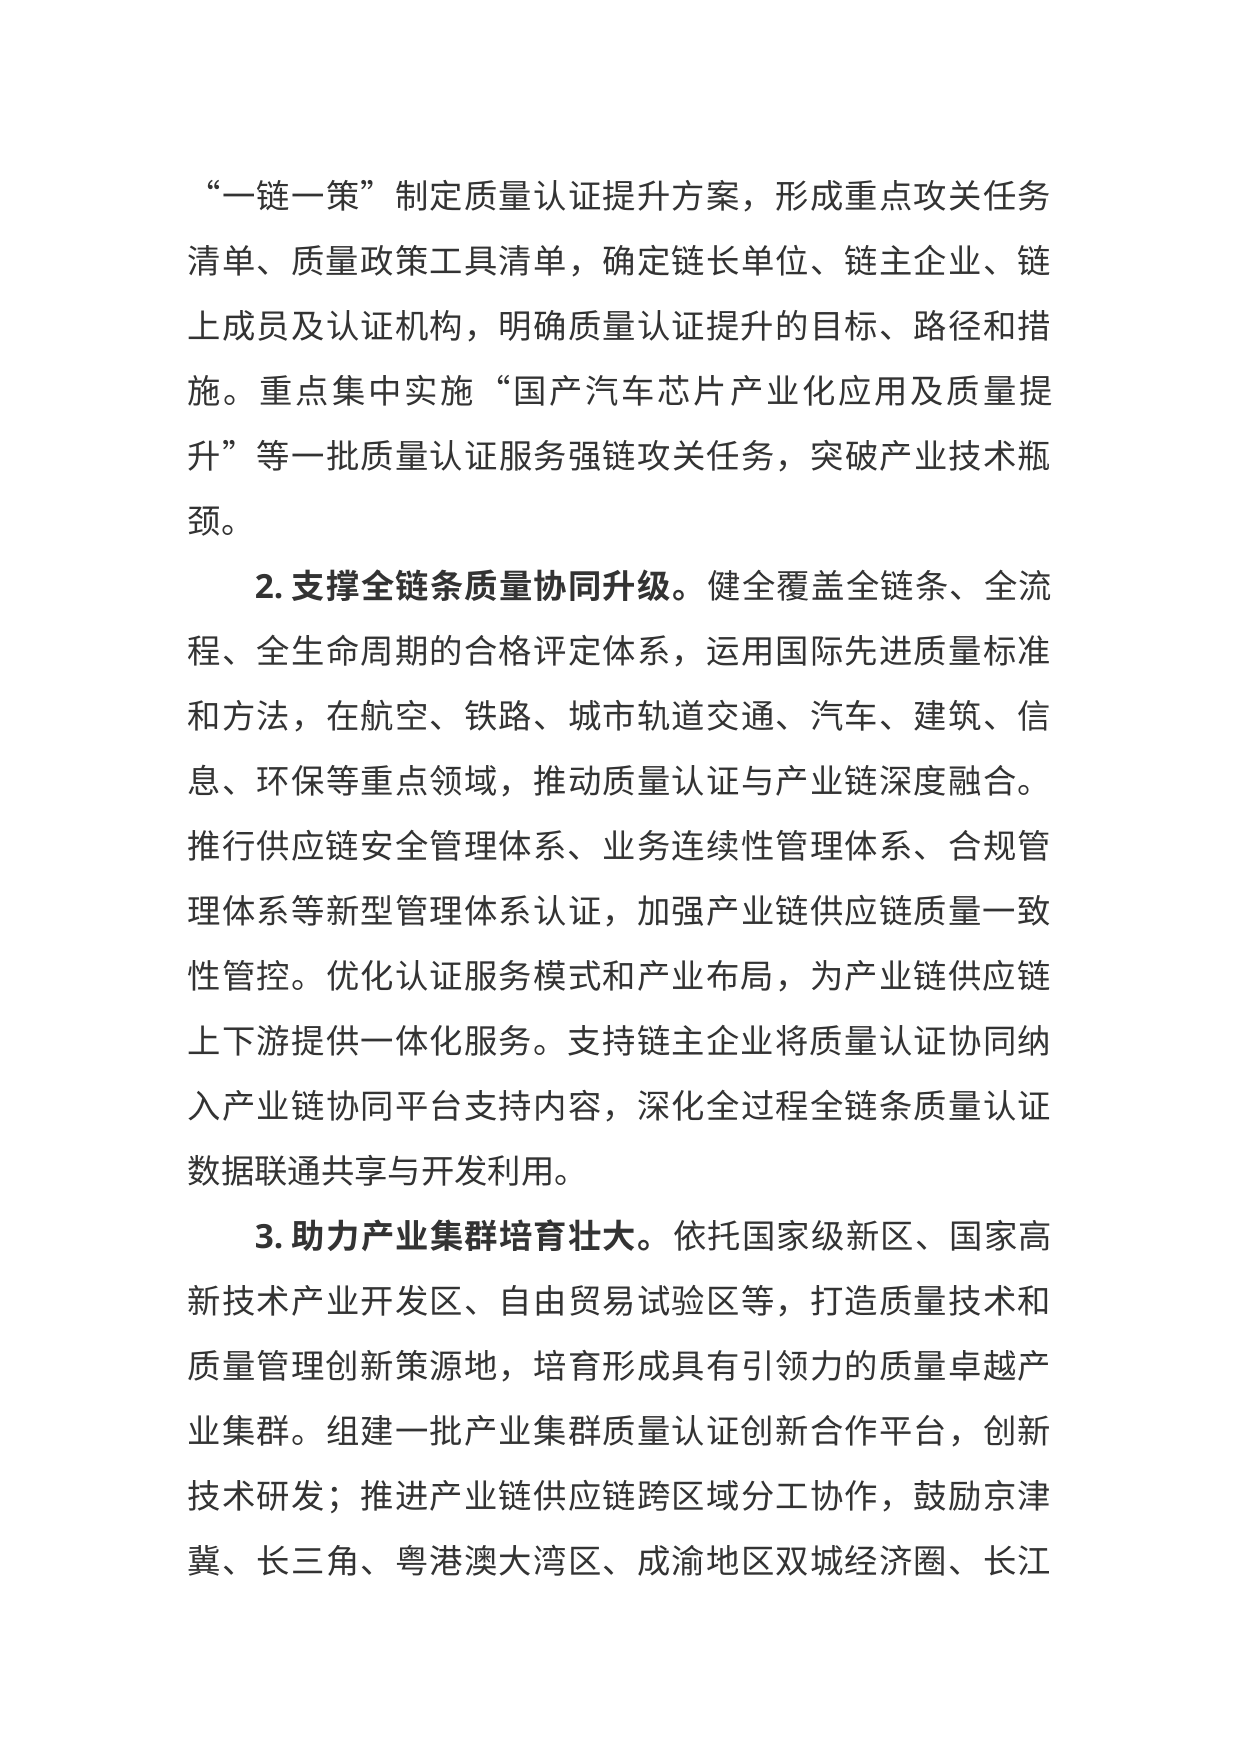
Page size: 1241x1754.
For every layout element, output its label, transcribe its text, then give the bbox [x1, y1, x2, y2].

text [187, 1202, 1053, 1592]
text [187, 162, 1053, 552]
text 2. 支撑全链条质量协同升级。健全覆盖全链条、全流程、全生命周期的合格评定体系，运用国际先进质量标准和方法，在航空、铁路、城市轨道交通、汽车、建筑、信息、环保等重点领域，推动质量认证与产业链深度融合。推行供应链安全管理体系、业务连续性管理体系、合规管理体系等新型管理体系认证，加强产业链供应链质量一致性管控。优化认证服务模式和产业布局，为产业链供应链上下游提供一体化服务。支持链主企业将质量认证协同纳入产业链协同平台支持内容，深化全过程全链条质量认证数据联通共享与开发利用。 [187, 552, 1053, 1202]
